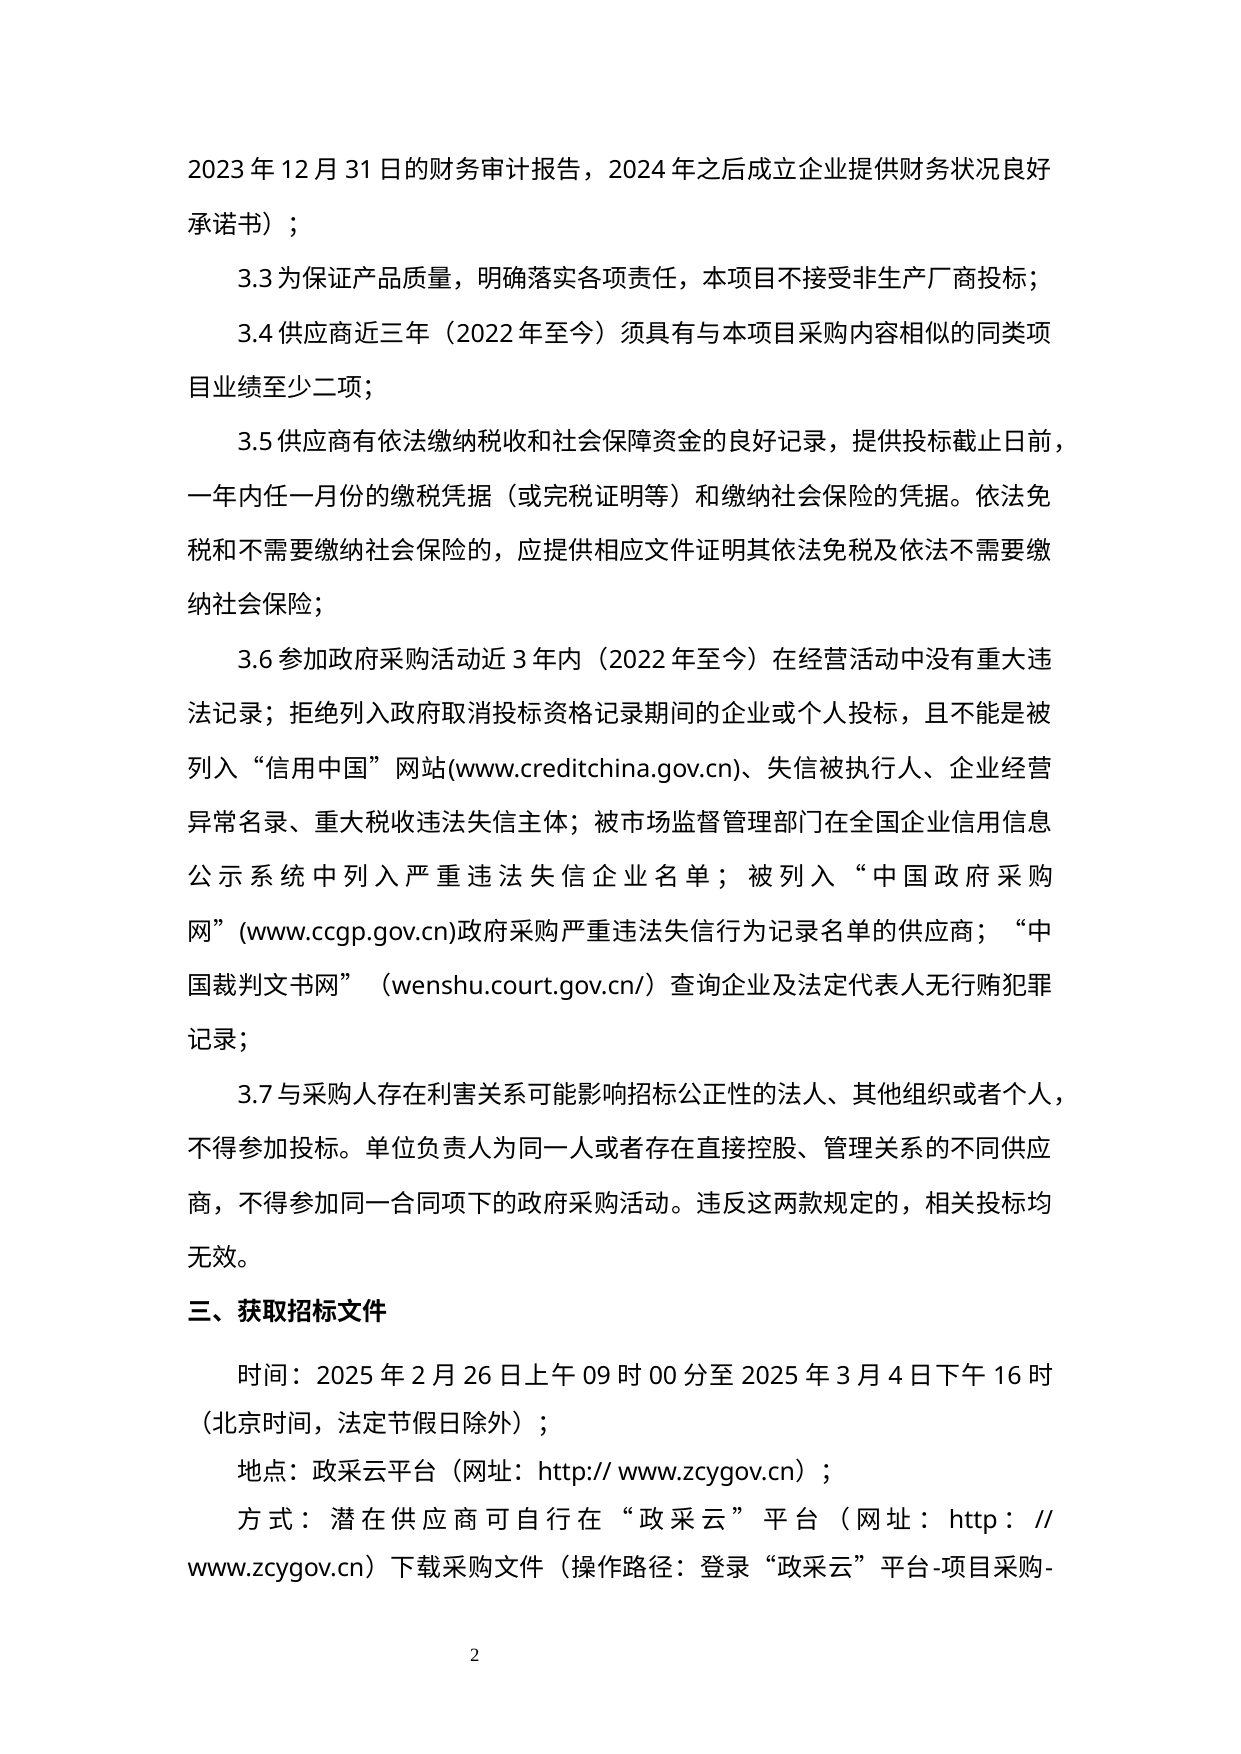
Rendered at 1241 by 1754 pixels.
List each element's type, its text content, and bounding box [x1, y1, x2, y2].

text 3.5供应商有依法缴纳税收和社会保障资金的良好记录，提供投标截止日前，一年内任一月份的缴税凭据（或完税证明等）和缴纳社会保险的凭据。依法免税和不需要缴纳社会保险的，应提供相应文件证明其依法免税及依法不需要缴纳社会保险； [187, 422, 1053, 621]
text 时间：2025年2月26日上午09时00分至2025年3月4日下午16时（北京时间，法定节假日除外）； [187, 1346, 1053, 1442]
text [187, 150, 1053, 241]
text 3.3为保证产品质量，明确落实各项责任，本项目不接受非生产厂商投标； [187, 259, 1053, 295]
text 3.4供应商近三年（2022年至今）须具有与本项目采购内容相似的同类项目业绩至少二项； [187, 313, 1053, 404]
text 3.7与采购人存在利害关系可能影响招标公正性的法人、其他组织或者个人，不得参加投标。单位负责人为同一人或者存在直接控股、管理关系的不同供应商，不得参加同一合同项下的政府采购活动。违反这两款规定的，相关投标均无效。 [187, 1074, 1053, 1274]
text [187, 1490, 1053, 1586]
text 地点：政采云平台（网址：http:// www.zcygov.cn）； [187, 1442, 1053, 1490]
text 三、获取招标文件 [187, 1292, 1053, 1328]
text 3.6参加政府采购活动近3年内（2022年至今）在经营活动中没有重大违法记录；拒绝列入政府取消投标资格记录期间的企业或个人投标，且不能是被列入“信用中国”网站(www.creditchina.gov.cn)、失信被执行人、企业经营异常名录、重大税收违法失信主体；被市场监督管理部门在全国企业信用信息公示系统中列入严重违法失信企业名单；被列入“中国政府采购网”(www.ccgp.gov.cn)政府采购严重违法失信行为记录名单的供应商；“中国裁判文书网”（wenshu.court.gov.cn/）查询企业及法定代表人无行贿犯罪记录； [187, 639, 1053, 1056]
